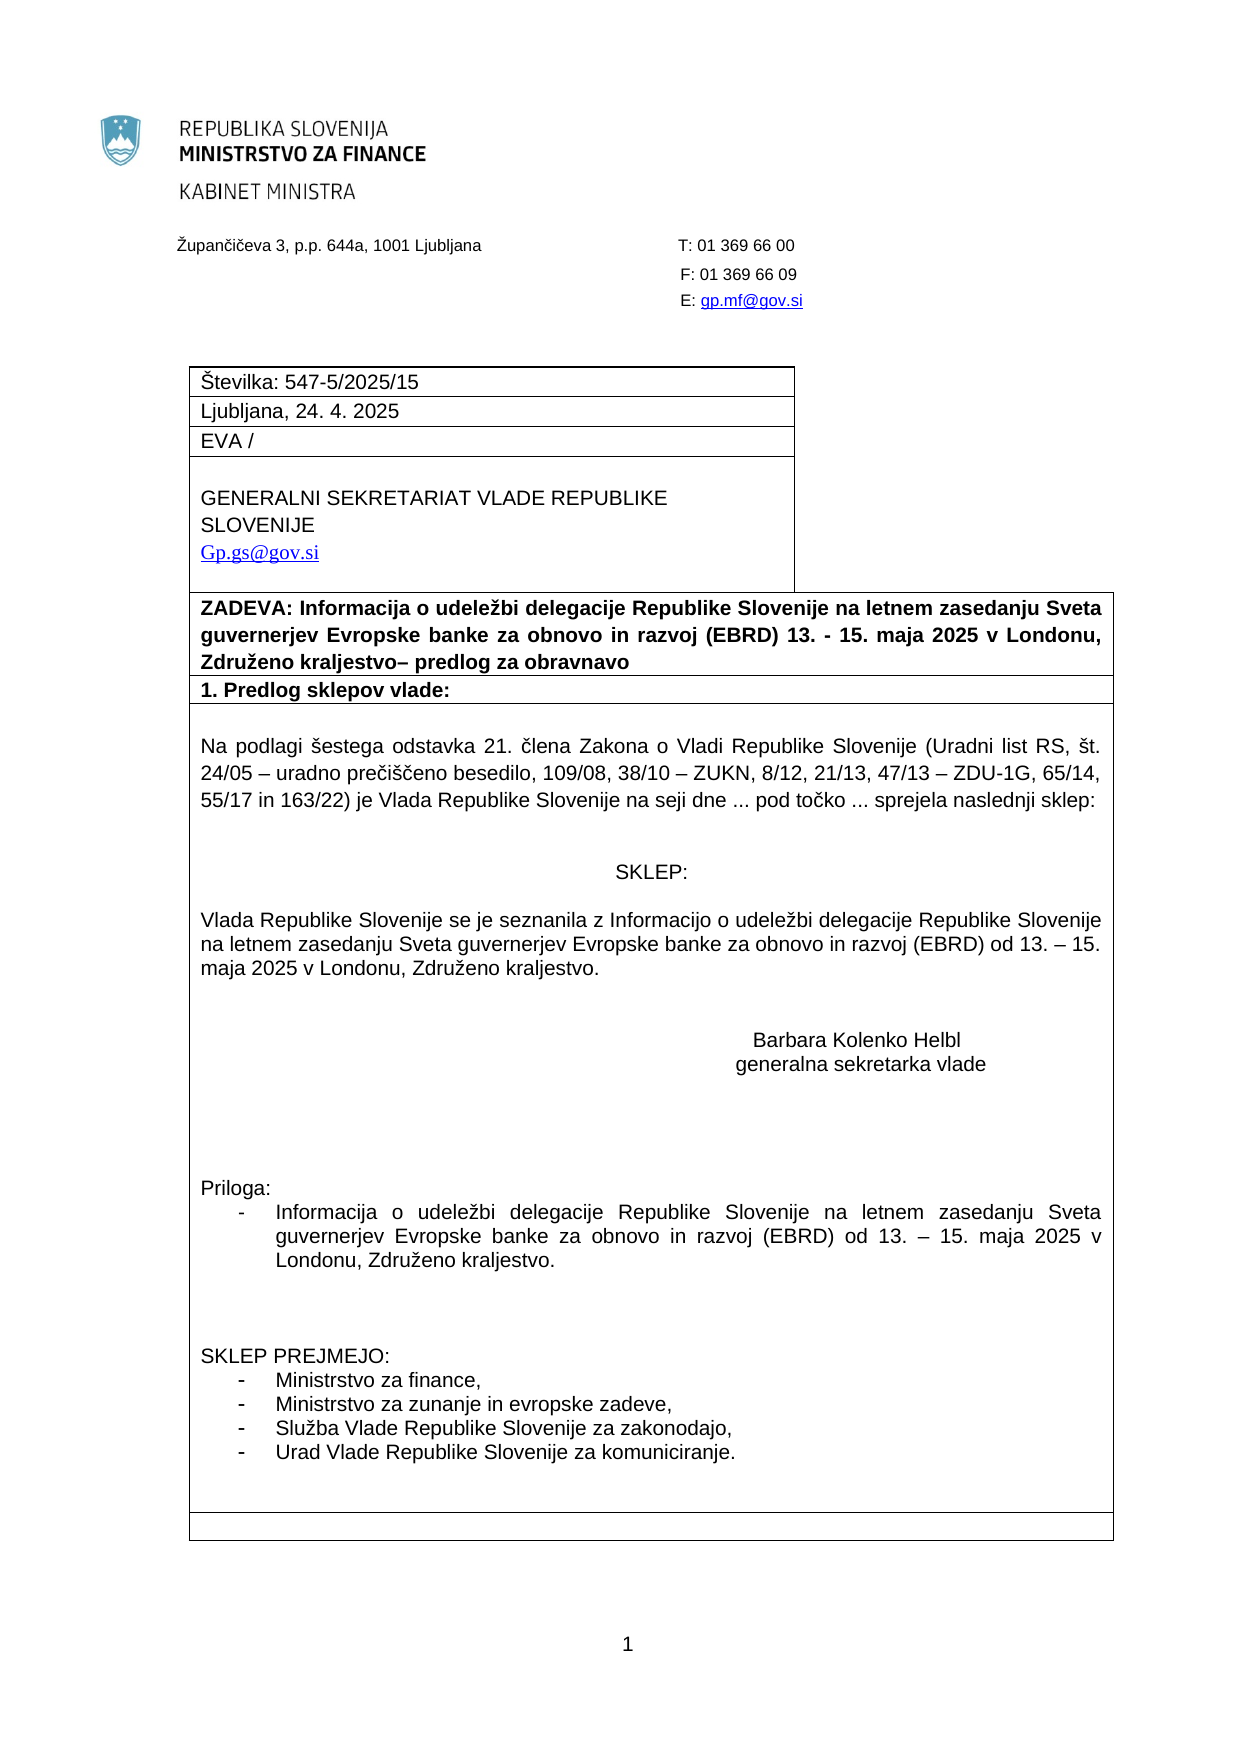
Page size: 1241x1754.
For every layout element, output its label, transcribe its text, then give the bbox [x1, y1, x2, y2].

table_cell 1. Predlog sklepov vlade: [190, 676, 1113, 703]
table_cell Na podlagi šestega odstavka 21. člena Zakona o Vladi Republike Slovenije (Uradni list RS, št. 24/05 – uradno prečiščeno besedilo, 109/08, 38/10 – ZUKN, 8/12, 21/13, 47/13 – ZDU-1G, 65/14, 55/17 in 163/22) je Vlada Republike Slovenije na seji dne ... pod točko ... sprejela naslednji sklep: SKLEP: Vlada Republike Slovenije se je seznanila z Informacijo o udeležbi delegacije Republike Slovenije na letnem zasedanju Sveta guvernerjev Evropske banke za obnovo in razvoj (EBRD) od 13. – 15. maja 2025 v Londonu, Združeno kraljestvo. Barbara Kolenko Helbl generalna sekretarka vlade Priloga: Informacija o udeležbi delegacije Republike Slovenije na letnem zasedanju Sveta guvernerjev Evropske banke za obnovo in razvoj (EBRD) od 13. – 15. maja 2025 v Londonu, Združeno kraljestvo. SKLEP PREJMEJO: Ministrstvo za finance, Ministrstvo za zunanje in evropske zadeve, Služba Vlade Republike Slovenije za zakonodajo, Urad Vlade Republike Slovenije za komuniciranje. [190, 704, 1113, 1512]
table_header Številka: 547-5/2025/15 [190, 368, 794, 396]
text E: gp.mf@gov.si [664, 285, 1107, 312]
table_cell EVA / [190, 427, 794, 456]
table_cell GENERALNI SEKRETARIAT VLADE REPUBLIKE SLOVENIJE Gp.gs@gov.si [190, 457, 794, 592]
text Župančičeva 3, p.p. 644a, 1001 Ljubljana T: 01 369 66 00 [148, 236, 1107, 255]
table_cell Ljubljana, 24. 4. 2025 [190, 397, 794, 426]
picture [1, 13, 711, 210]
text F: 01 369 66 09 [148, 260, 1107, 285]
table_cell [190, 1513, 1113, 1540]
table_cell ZADEVA: Informacija o udeležbi delegacije Republike Slovenije na letnem zasedanju Sveta guvernerjev Evropske banke za obnovo in razvoj (EBRD) 13. - 15. maja 2025 v Londonu, Združeno kraljestvo– predlog za obravnavo [190, 593, 1113, 674]
